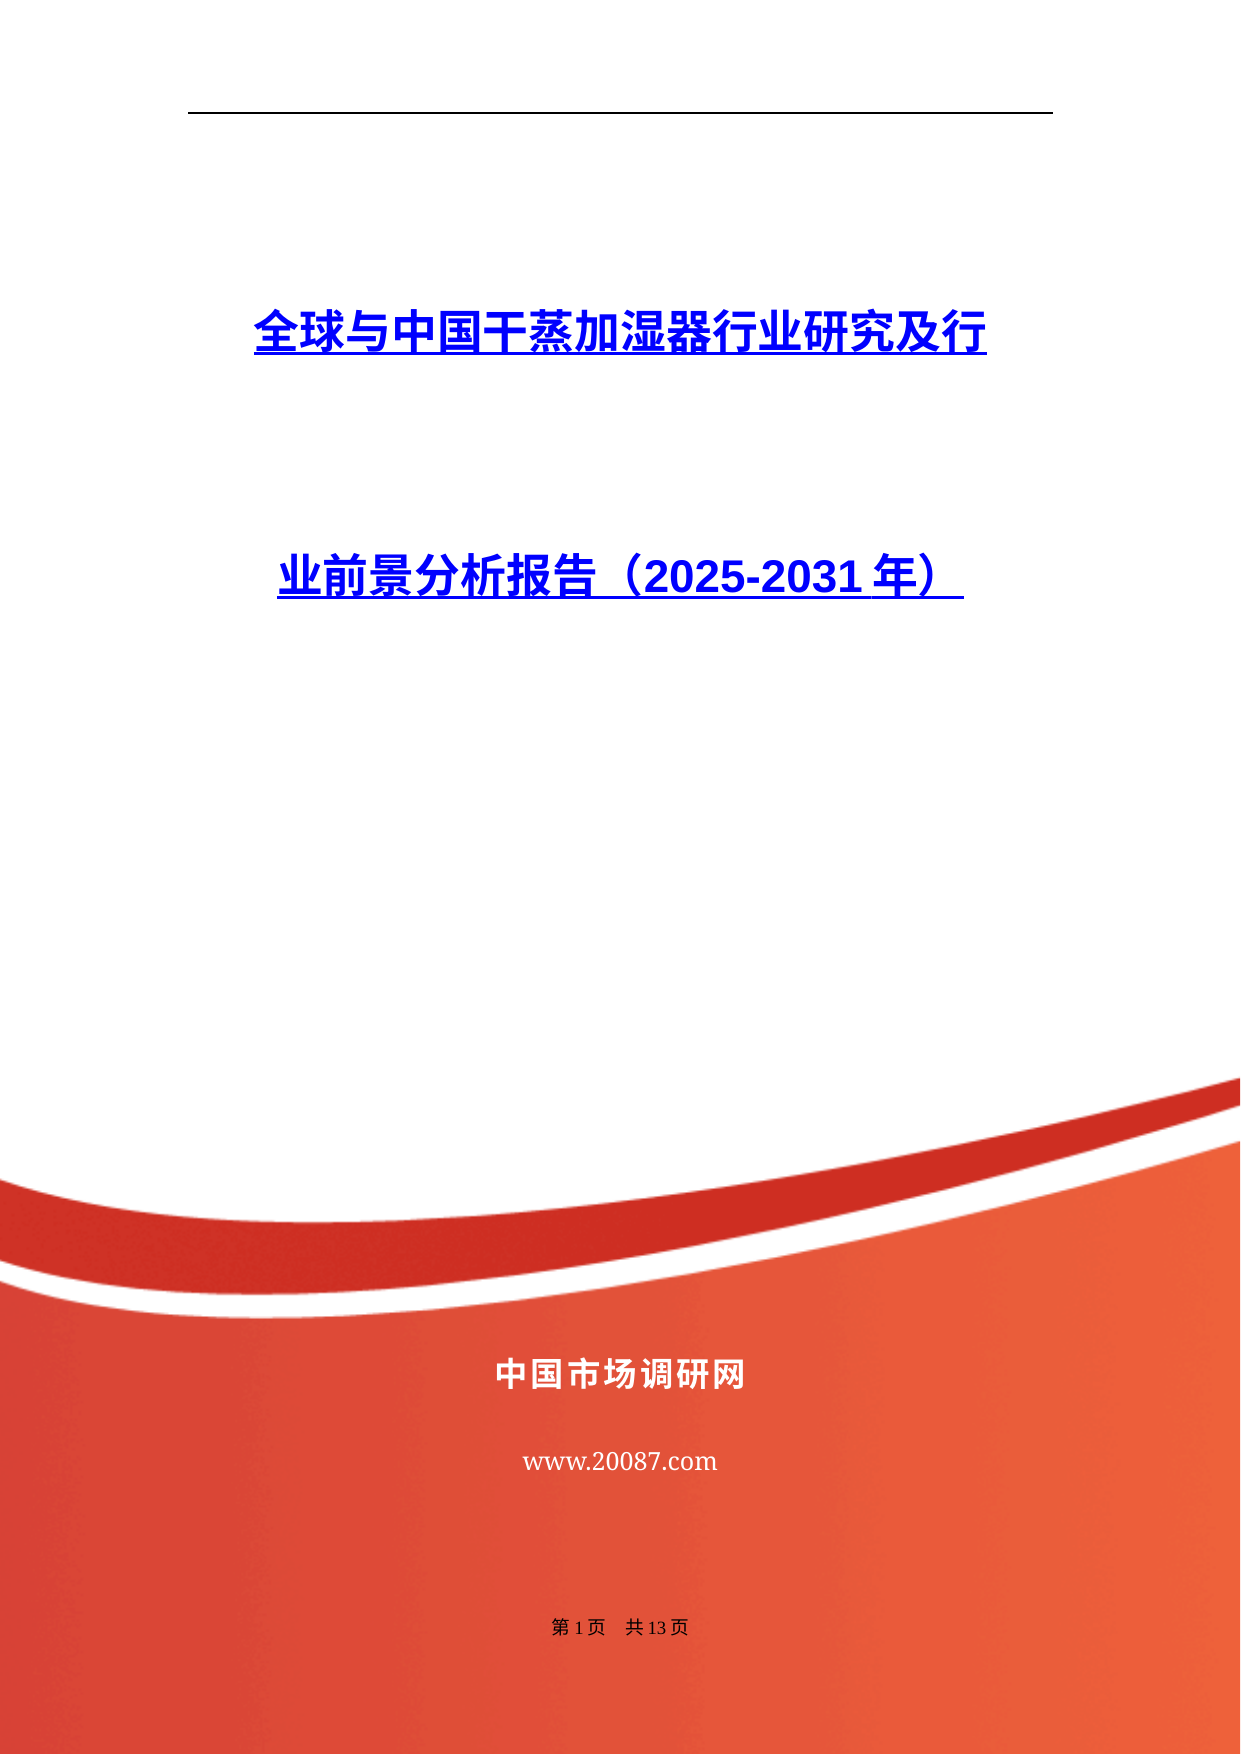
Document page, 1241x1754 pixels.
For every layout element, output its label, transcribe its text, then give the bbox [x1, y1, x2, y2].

text www.20087.com [187, 1428, 1053, 1493]
table_header 全球与中国干蒸加湿器行业研究及行业前景分析报告（2025-2031年） [188, 207, 1053, 773]
picture [0, 1006, 1241, 1754]
subtitle 中国市场调研网 [187, 1339, 1053, 1404]
